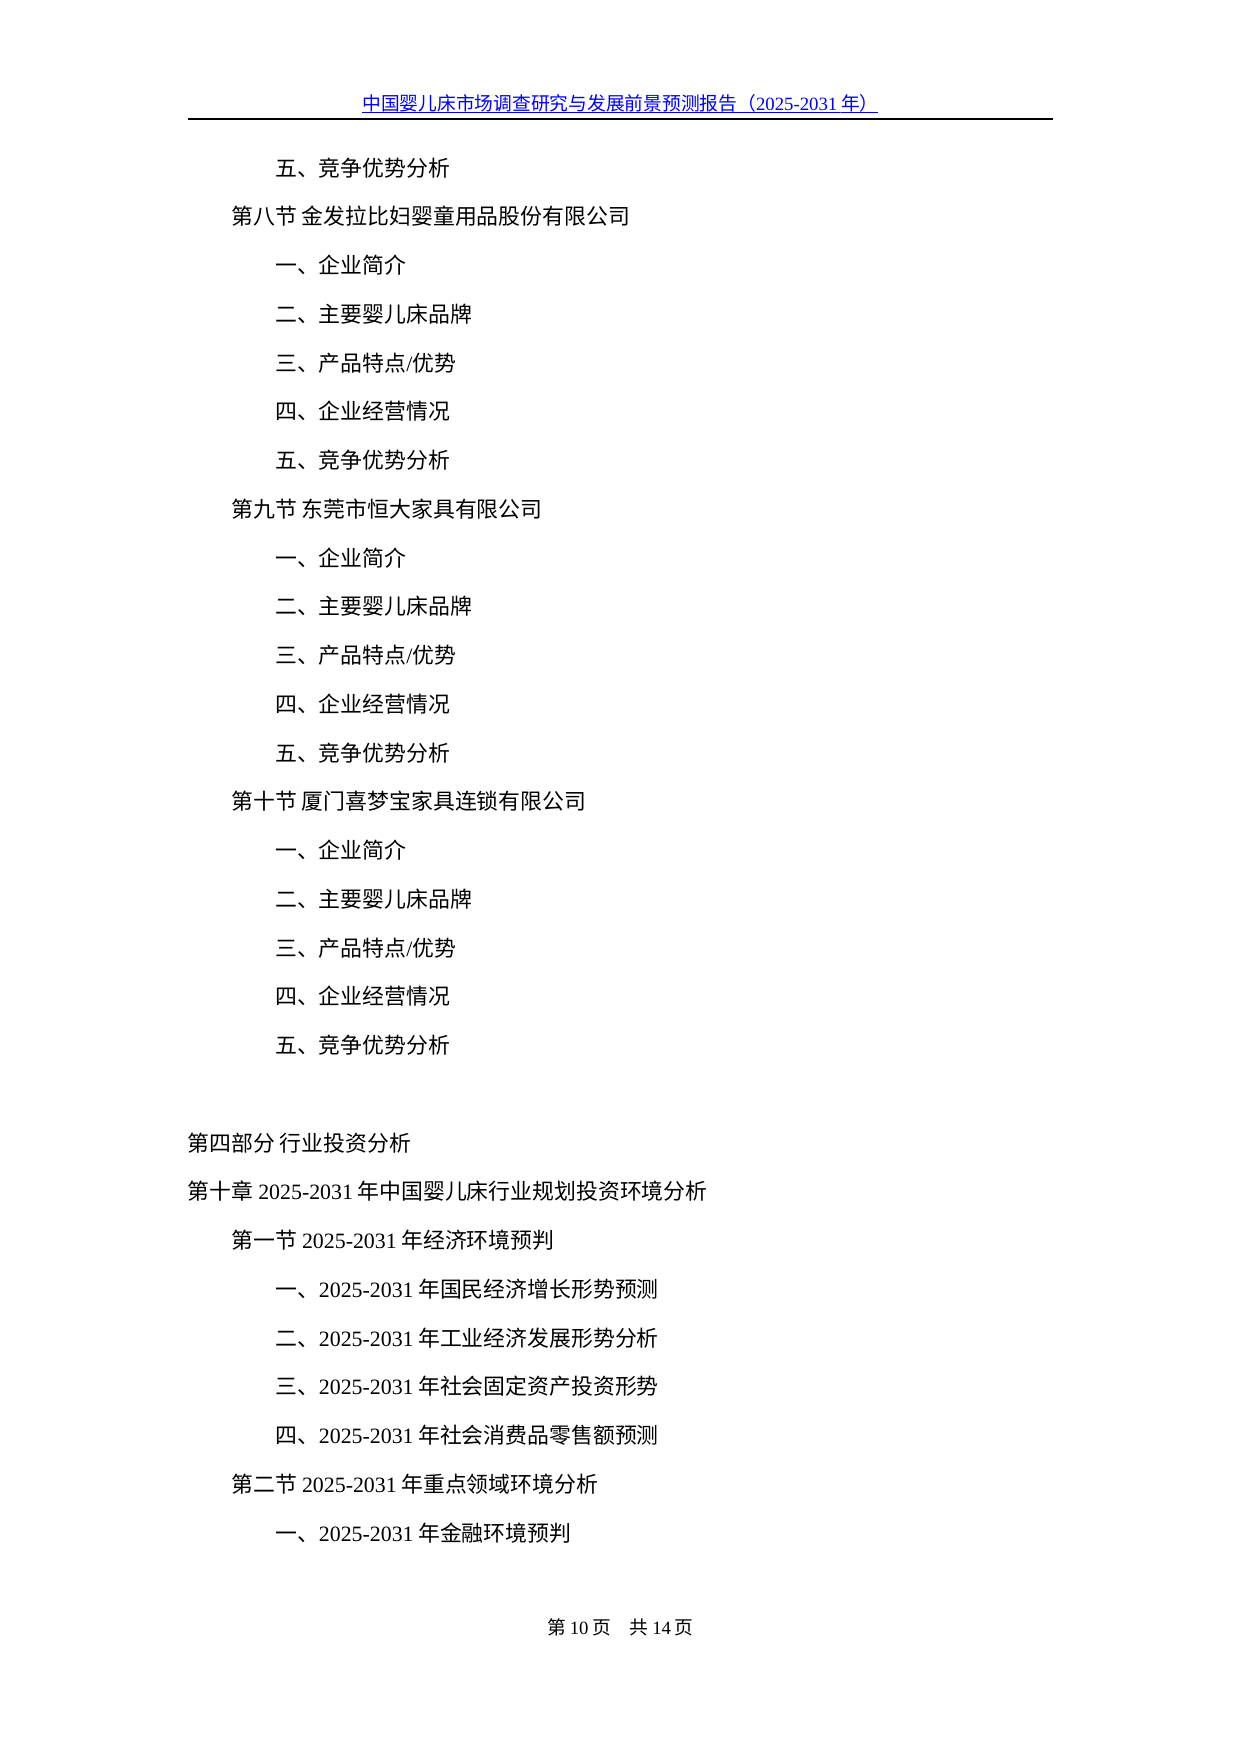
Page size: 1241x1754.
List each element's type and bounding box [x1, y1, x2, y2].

text [187, 150, 1053, 1548]
